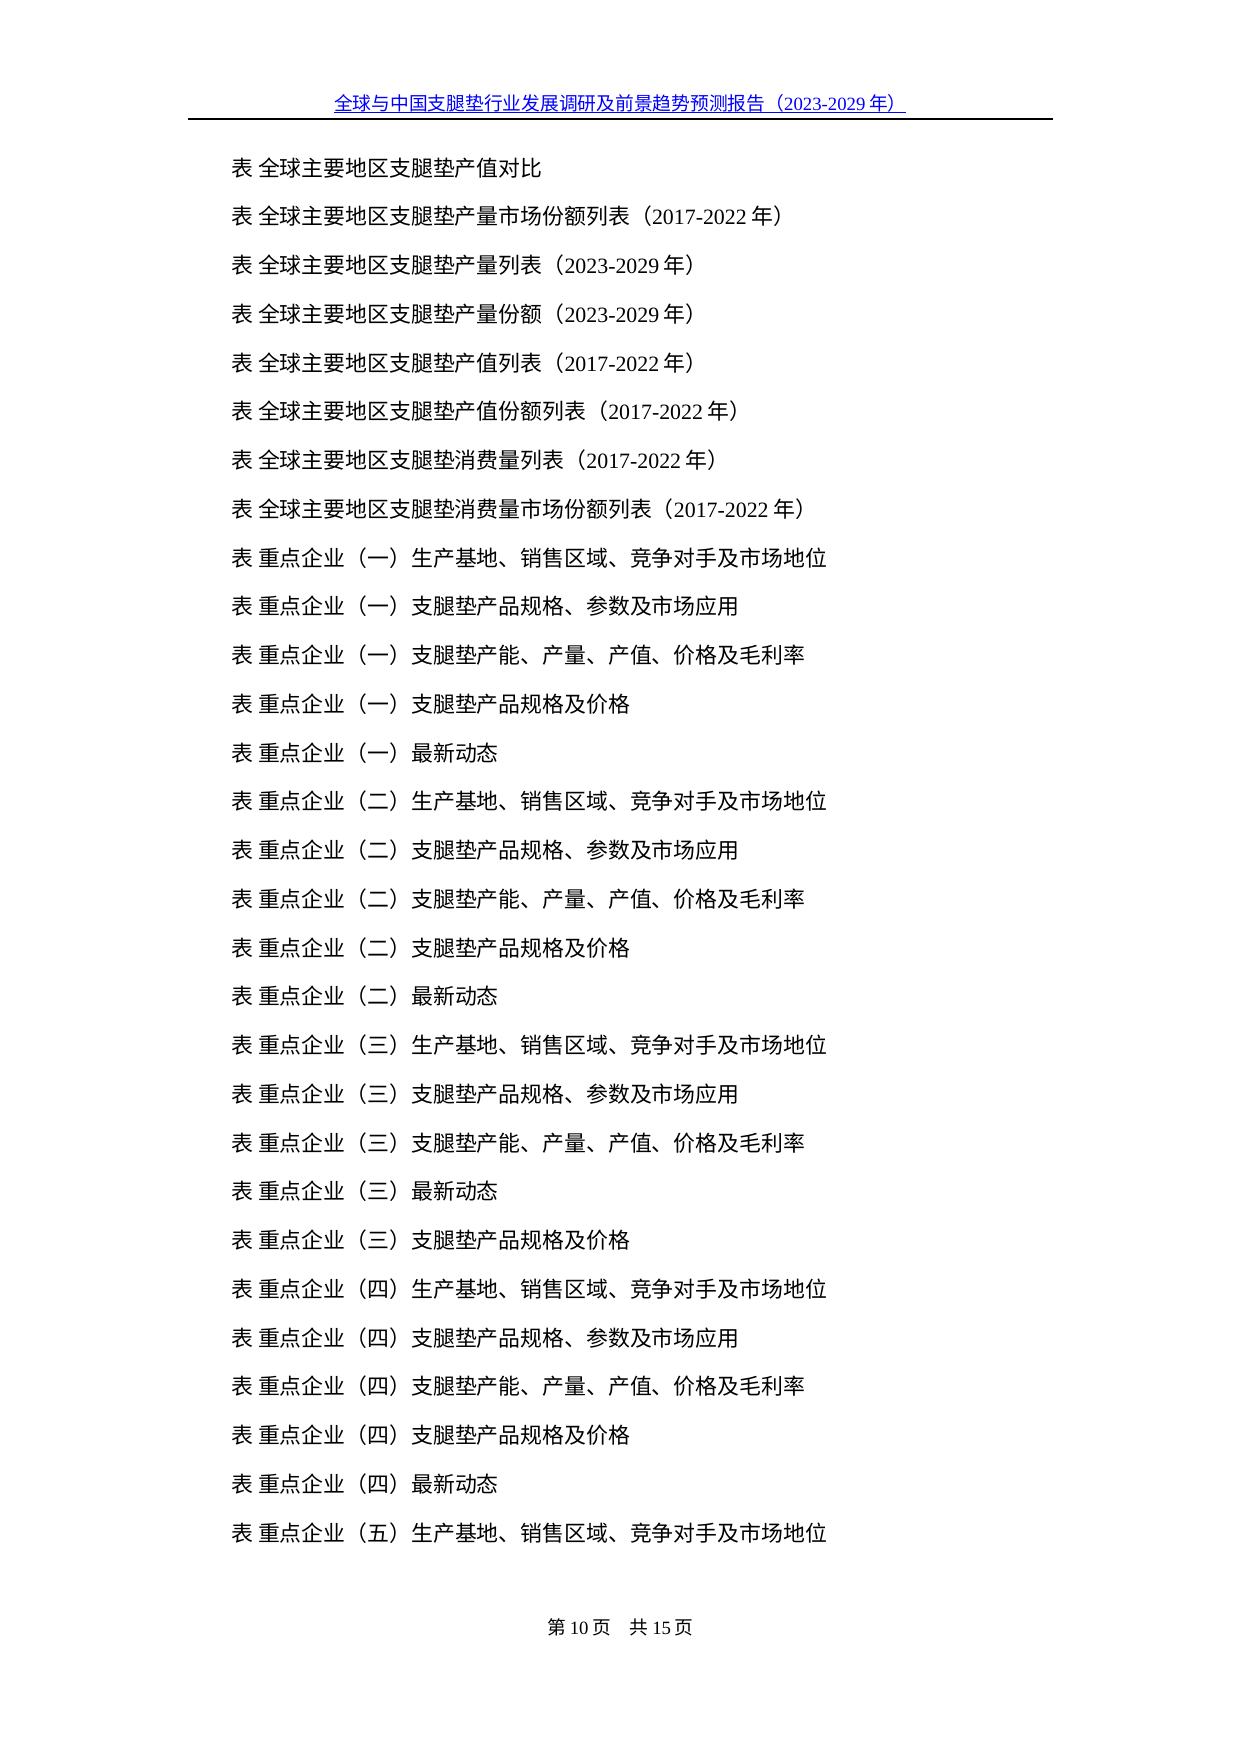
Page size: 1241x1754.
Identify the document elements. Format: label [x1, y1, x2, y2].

text [187, 150, 1053, 1548]
